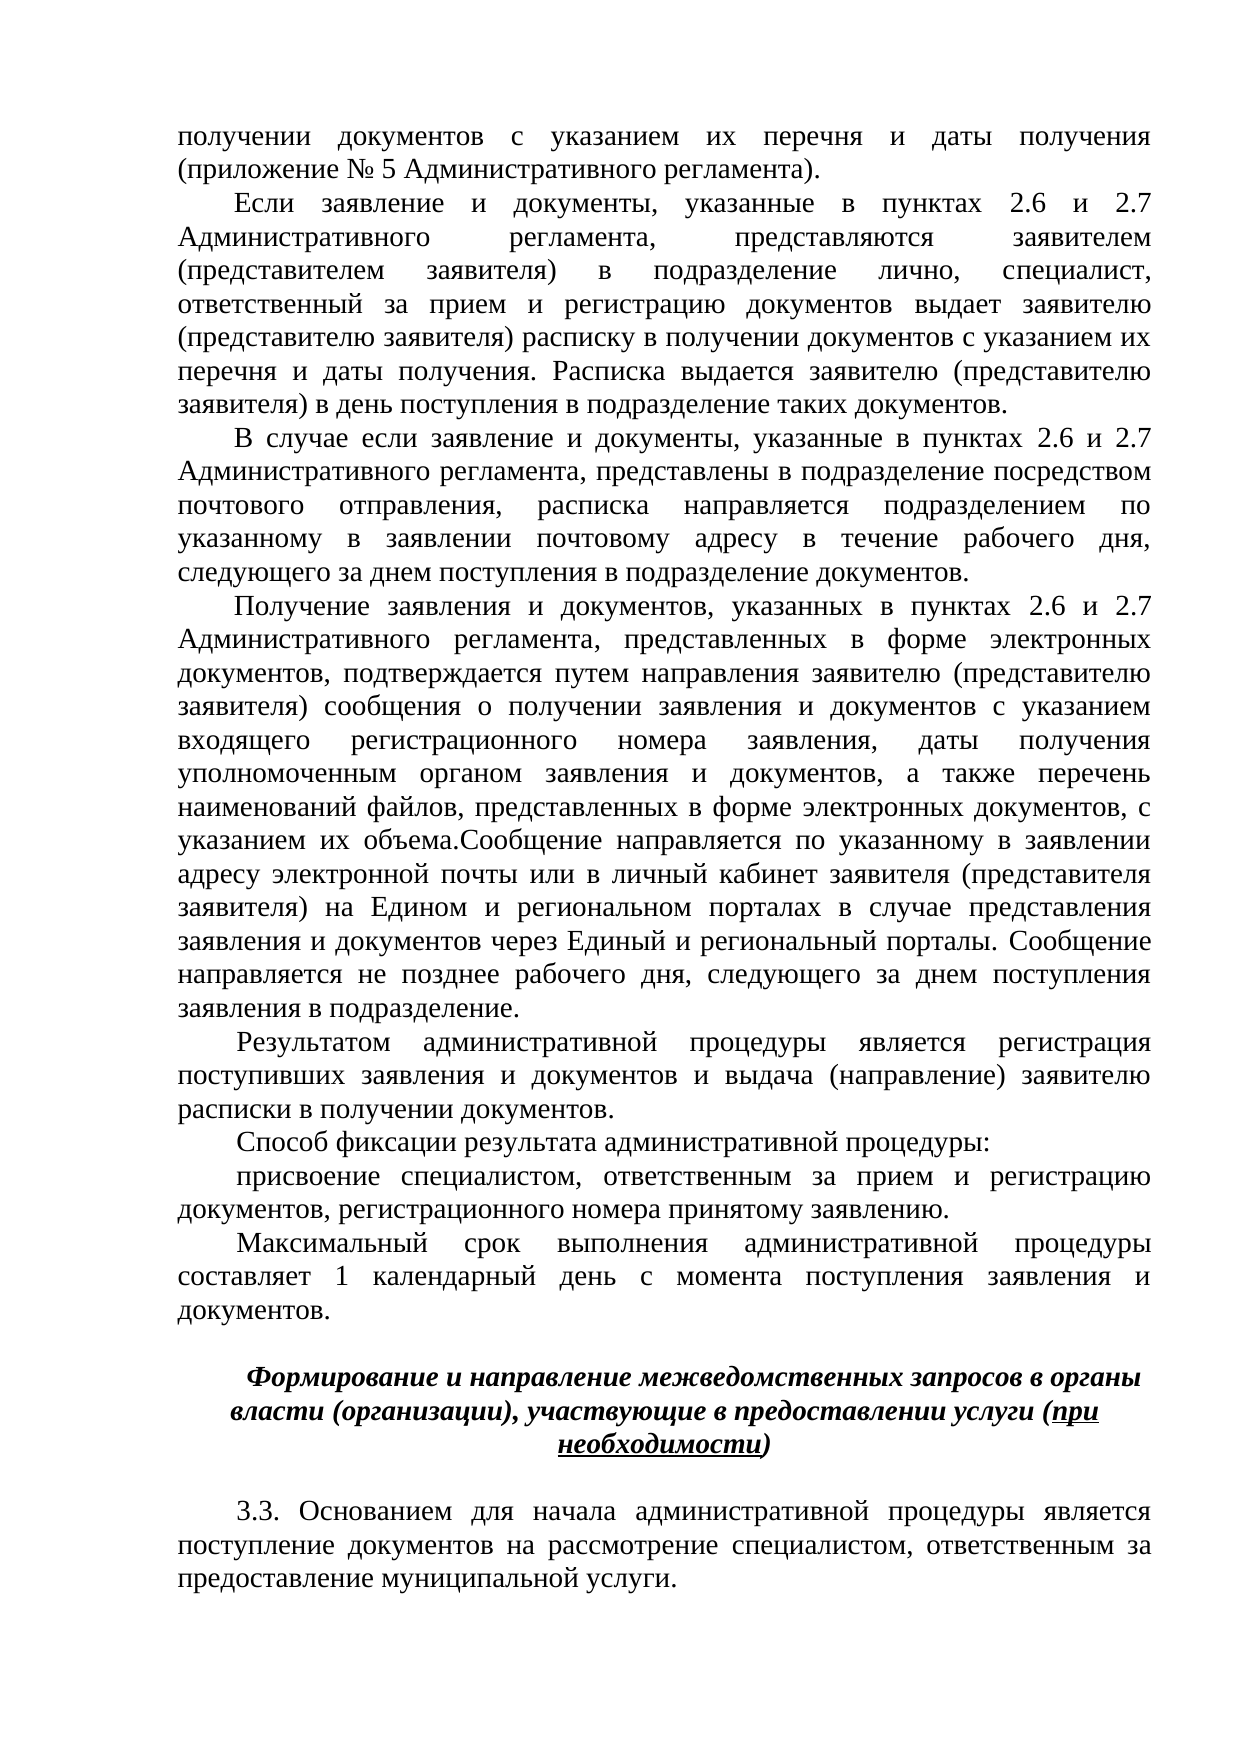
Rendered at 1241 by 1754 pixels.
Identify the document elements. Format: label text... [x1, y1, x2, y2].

text Способ фиксации результата административной процедуры: [177, 1124, 1152, 1158]
text 3.3. Основанием для начала административной процедуры является поступление документов на рассмотрение специалистом, ответственным за предоставление муниципальной услуги. [177, 1493, 1152, 1594]
text Максимальный срок выполнения административной процедуры составляет 1 календарный день с момента поступления заявления и документов. [177, 1225, 1152, 1326]
text Если заявление и документы, указанные в пунктах 2.6 и 2.7 Административного регламента, представляются заявителем (представителем заявителя) в подразделение лично, специалист, ответственный за прием и регистрацию документов выдает заявителю (представителю заявителя) расписку в получении документов с указанием их перечня и даты получения. Расписка выдается заявителю (представителю заявителя) в день поступления в подразделение таких документов. [177, 185, 1152, 420]
text Получение заявления и документов, указанных в пунктах 2.6 и 2.7 Административного регламента, представленных в форме электронных документов, подтверждается путем направления заявителю (представителю заявителя) сообщения о получении заявления и документов с указанием входящего регистрационного номера заявления, даты получения уполномоченным органом заявления и документов, а также перечень наименований файлов, представленных в форме электронных документов, с указанием их объема.Сообщение направляется по указанному в заявлении адресу электронной почты или в личный кабинет заявителя (представителя заявителя) на Едином и региональном порталах в случае представления заявления и документов через Единый и региональный порталы. Сообщение направляется не позднее рабочего дня, следующего за днем поступления заявления в подразделение. [177, 588, 1152, 1024]
text Формирование и направление межведомственных запросов в органы власти (организации), участвующие в предоставлении услуги (при необходимости) [177, 1359, 1152, 1460]
text присвоение специалистом, ответственным за прием и регистрацию документов, регистрационного номера принятому заявлению. [177, 1158, 1152, 1225]
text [177, 118, 1152, 185]
text В случае если заявление и документы, указанные в пунктах 2.6 и 2.7 Административного регламента, представлены в подразделение посредством почтового отправления, расписка направляется подразделением по указанному в заявлении почтовому адресу в течение рабочего дня, следующего за днем поступления в подразделение документов. [177, 420, 1152, 588]
text Результатом административной процедуры является регистрация поступивших заявления и документов и выдача (направление) заявителю расписки в получении документов. [177, 1024, 1152, 1124]
